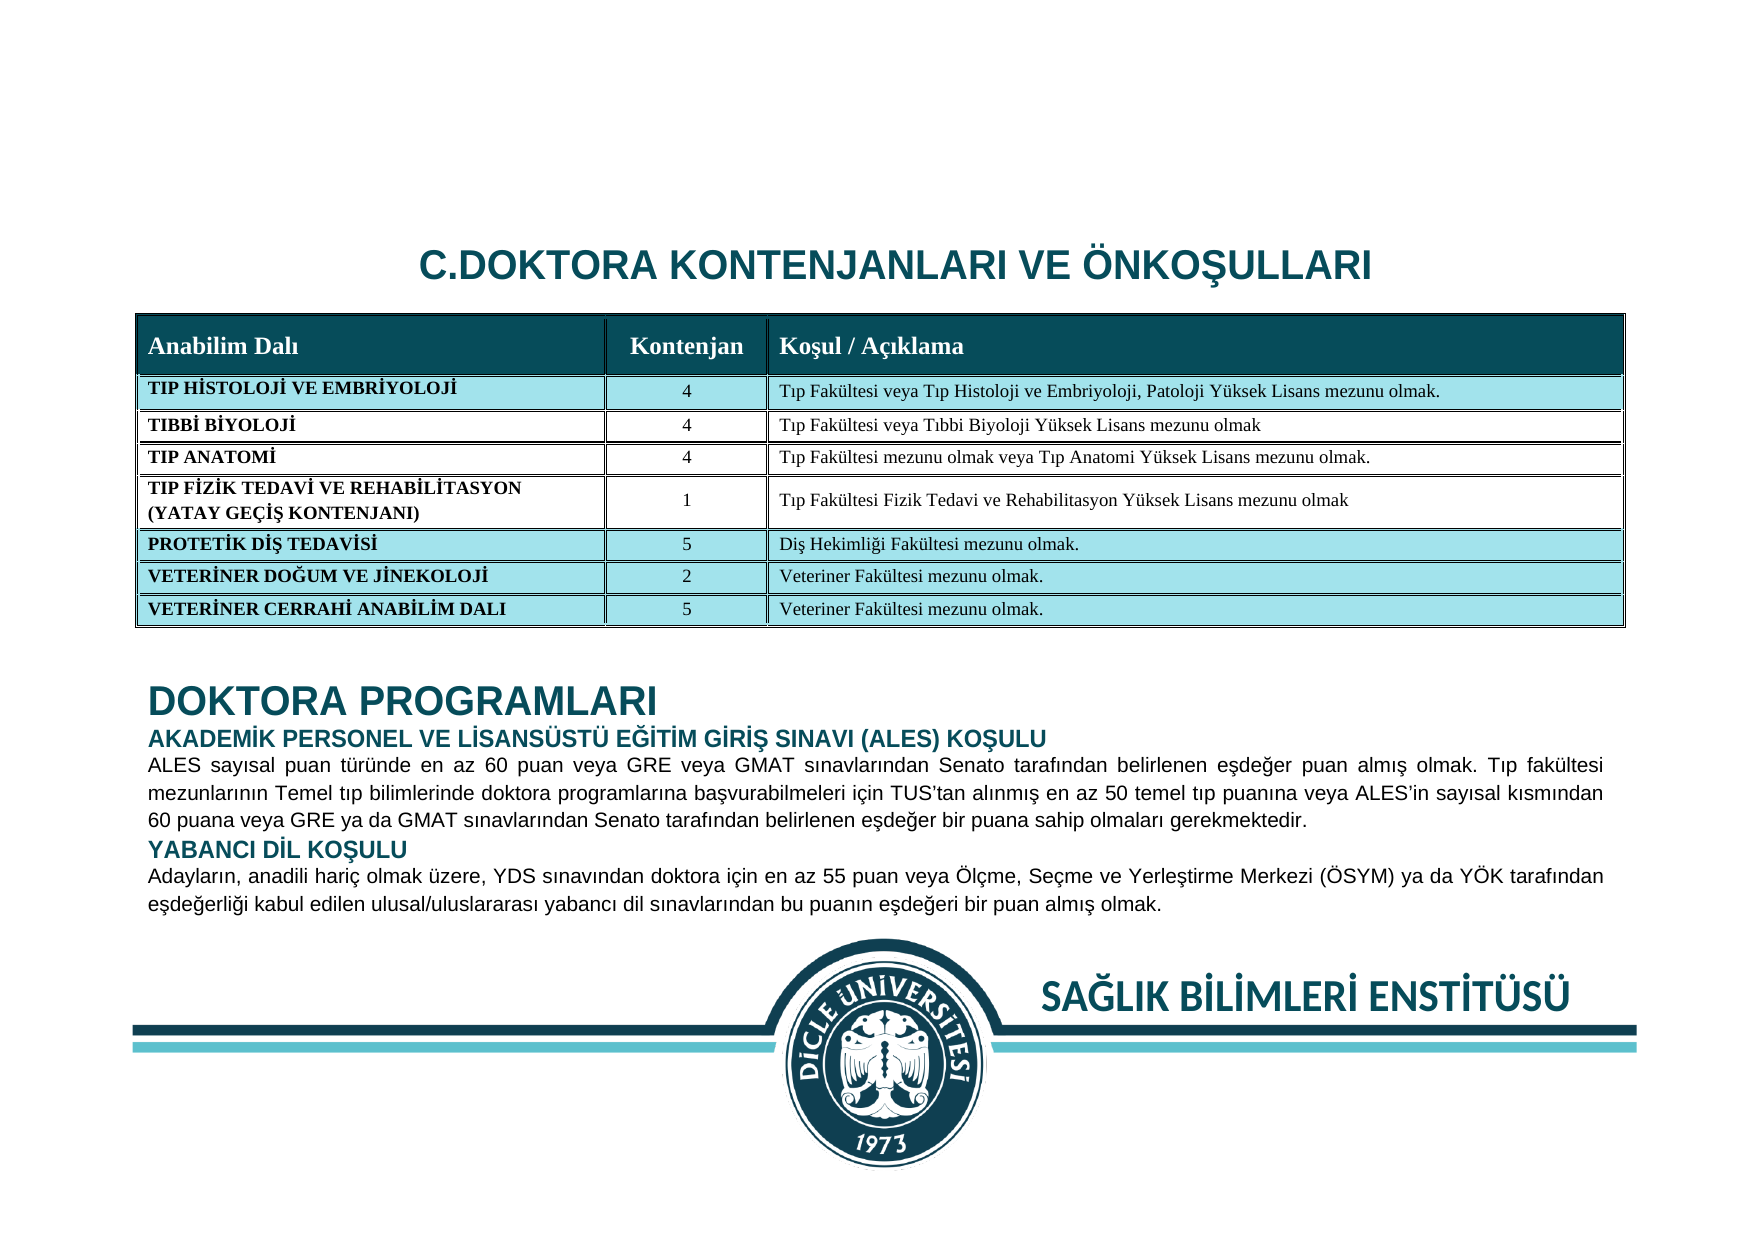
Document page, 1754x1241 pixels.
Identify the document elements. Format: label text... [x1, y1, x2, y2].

table_header Anabilim Dalı [136, 314, 606, 374]
text YABANCI DİL KOŞULU [148, 835, 1606, 864]
table_cell 5 [606, 593, 768, 625]
table_cell Veteriner Fakültesi mezunu olmak. [768, 593, 1623, 625]
table_cell 4 [607, 377, 766, 409]
table_header Koşul / Açıklama [768, 316, 1623, 374]
table_cell 4 [607, 412, 766, 441]
table_cell 2 [607, 563, 766, 593]
table_cell TIP ANATOMİ [138, 441, 604, 474]
text C.DOKTORA KONTENJANLARI VE ÖNKOŞULLARI [185, 240, 1606, 288]
table_cell VETERİNER CERRAHİ ANABİLİM DALI [138, 593, 606, 625]
text Adayların, anadili hariç olmak üzere, YDS sınavından doktora için en az 55 puan veya Ölçme, Seçme ve Yerleştirme Merkezi (ÖSYM) ya da YÖK tarafından eşdeğerliği kabul edilen ulusal/uluslararası yabancı dil sınavlarından bu puanın eşdeğeri bir puan almış olmak. [148, 864, 1606, 916]
table_cell PROTETİK DİŞ TEDAVİSİ [138, 528, 604, 560]
table_cell 4 [607, 445, 766, 474]
table_cell 1 [607, 477, 766, 528]
text DOKTORA PROGRAMLARI [148, 676, 1606, 724]
table_cell Tıp Fakültesi veya Tıbbi Biyoloji Yüksek Lisans mezunu olmak [768, 409, 1624, 441]
table_cell TIBBİ BİYOLOJİ [136, 409, 606, 441]
table_cell Tıp Fakültesi veya Tıp Histoloji ve Embriyoloji, Patoloji Yüksek Lisans mezunu olmak. [768, 374, 1624, 409]
table_cell TIP HİSTOLOJİ VE EMBRİYOLOJİ [136, 374, 606, 409]
table_cell Veteriner Fakültesi mezunu olmak. [768, 560, 1624, 593]
table_header Kontenjan [606, 314, 768, 374]
table_cell TIP FİZİK TEDAVİ VE REHABİLİTASYON (YATAY GEÇİŞ KONTENJANI) [136, 474, 606, 528]
table_cell Tıp Fakültesi mezunu olmak veya Tıp Anatomi Yüksek Lisans mezunu olmak. [769, 441, 1623, 474]
picture [132, 924, 1637, 1171]
table_cell Tıp Fakültesi Fizik Tedavi ve Rehabilitasyon Yüksek Lisans mezunu olmak [768, 474, 1624, 528]
text ALES sayısal puan türünde en az 60 puan veya GRE veya GMAT sınavlarından Senato tarafından belirlenen eşdeğer puan almış olmak. Tıp fakültesi mezunlarının Temel tıp bilimlerinde doktora programlarına başvurabilmeleri için TUS’tan alınmış en az 50 temel tıp puanına veya ALES’in sayısal kısmından 60 puana veya GRE ya da GMAT sınavlarından Senato tarafından belirlenen eşdeğer bir puana sahip olmaları gerekmektedir. [148, 753, 1606, 832]
table_cell Diş Hekimliği Fakültesi mezunu olmak. [769, 528, 1623, 560]
table_cell VETERİNER DOĞUM VE JİNEKOLOJİ [136, 560, 606, 593]
text AKADEMİK PERSONEL VE LİSANSÜSTÜ EĞİTİM GİRİŞ SINAVI (ALES) KOŞULU [148, 724, 1606, 753]
table_cell 5 [607, 531, 766, 560]
